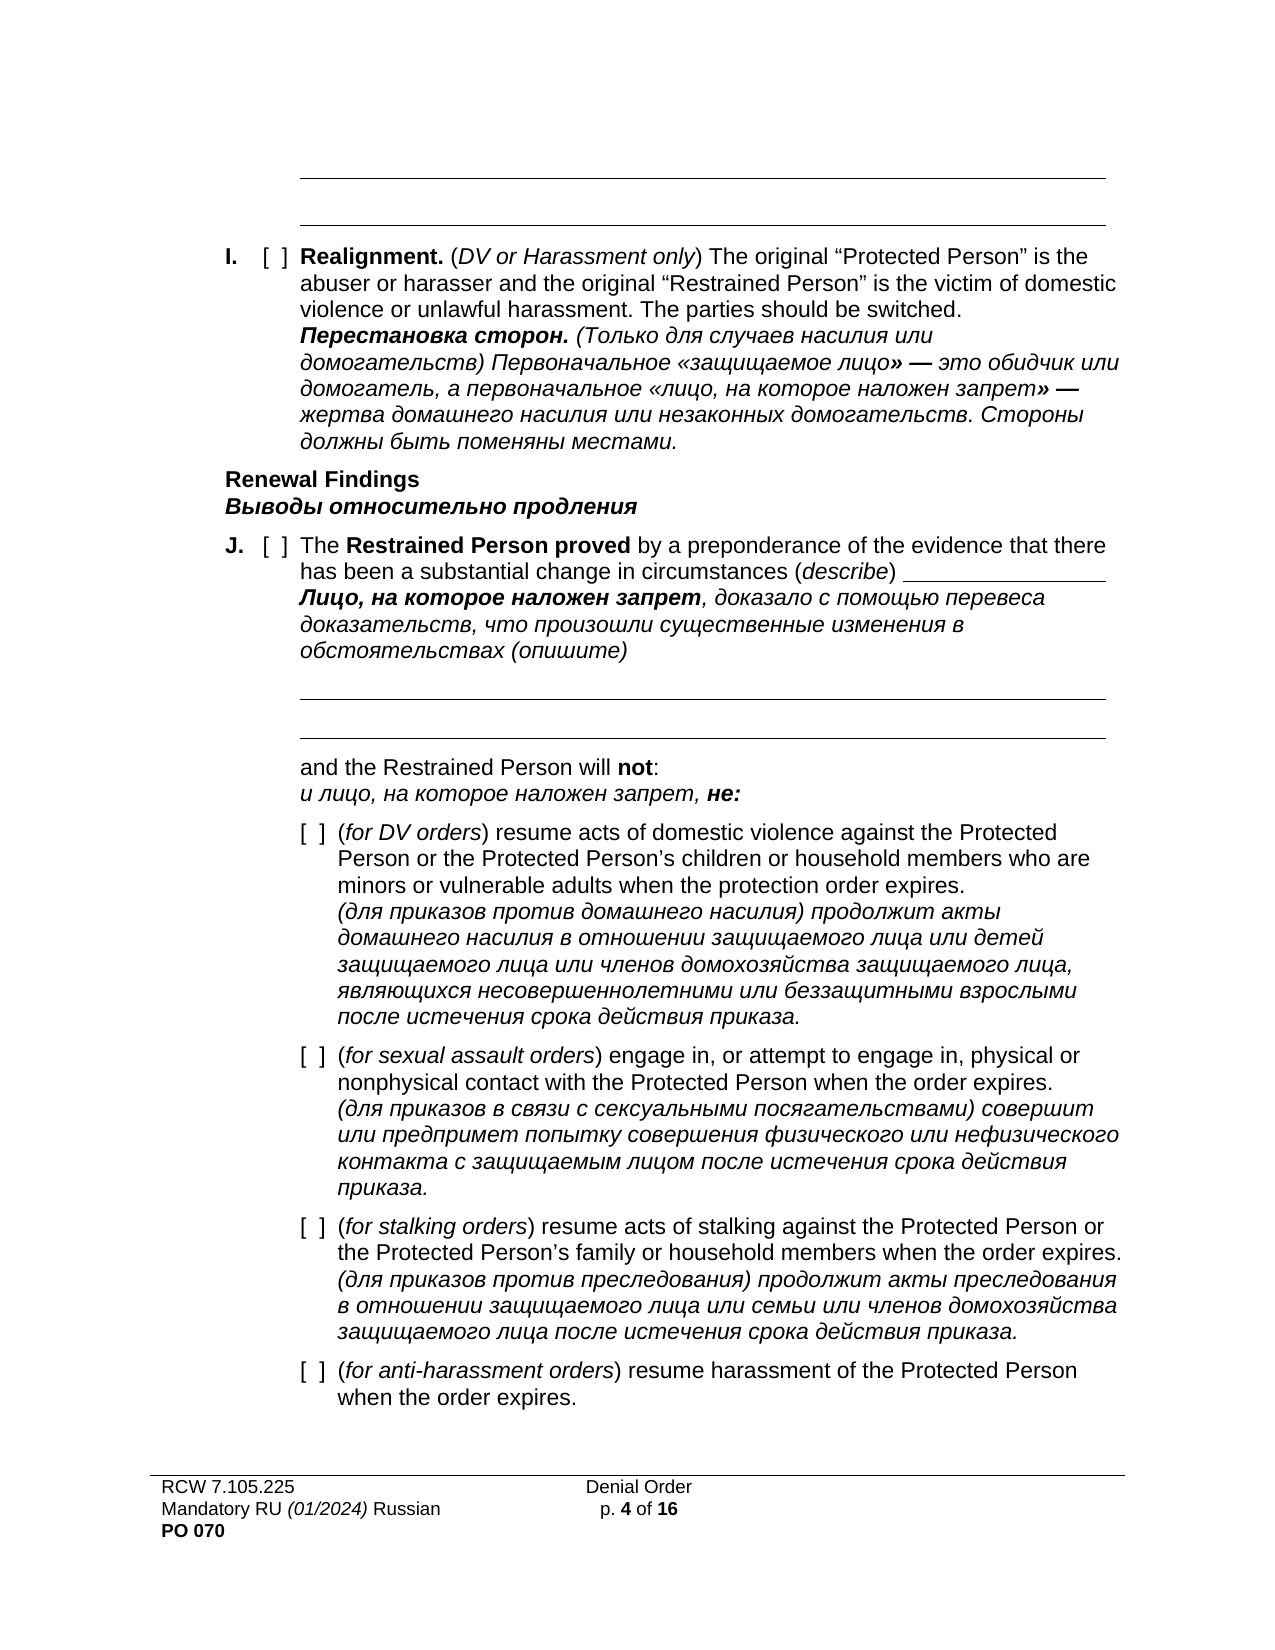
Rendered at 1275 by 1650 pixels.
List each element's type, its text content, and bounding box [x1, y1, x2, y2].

text (для приказов против преследования) продолжит акты преследования в отношении защищаемого лица или семьи или членов домохозяйства защищаемого лица после истечения срока действия приказа. [300, 1266, 1125, 1344]
text [ ] (for DV orders) resume acts of domestic violence against the Protected Person or the Protected Person’s children or household members who are minors or vulnerable adults when the protection order expires. [300, 819, 1125, 898]
text (для приказов против домашнего насилия) продолжит акты домашнего насилия в отношении защищаемого лица или детей защищаемого лица или членов домохозяйства защищаемого лица, являющихся несовершеннолетними или беззащитными взрослыми после истечения срока действия приказа. [300, 898, 1125, 1030]
text Выводы относительно продления [225, 493, 1125, 519]
text Лицо, на которое наложен запрет, доказало с помощью перевеса доказательств, что произошли существенные изменения в обстоятельствах (опишите) [225, 584, 1125, 663]
text Renewal Findings [225, 466, 1125, 493]
text (для приказов в связи с сексуальными посягательствами) совершит или предпримет попытку совершения физического или нефизического контакта с защищаемым лицом после истечения срока действия приказа. [300, 1095, 1125, 1200]
text and the Restrained Person will not: [300, 754, 1125, 780]
text I. [ ] Realignment. (DV or Harassment only) The original “Protected Person” is the abuser or harasser and the original “Restrained Person” is the victim of domestic violence or unlawful harassment. The parties should be switched. [225, 243, 1125, 322]
text Перестановка сторон. (Только для случаев насилия или домогательств) Первоначальное «защищаемое лицо» — это обидчик или домогатель, а первоначальное «лицо, на которое наложен запрет» — жертва домашнего насилия или незаконных домогательств. Стороны должны быть поменяны местами. [225, 322, 1125, 454]
text [ ] (for sexual assault orders) engage in, or attempt to engage in, physical or nonphysical contact with the Protected Person when the order expires. [300, 1042, 1125, 1095]
text [ ] (for anti-harassment orders) resume harassment of the Protected Person when the order expires. [300, 1357, 1125, 1410]
text J. [ ] The Restrained Person proved by a preponderance of the evidence that there has been a substantial change in circumstances (describe) [225, 532, 1125, 584]
text [ ] (for stalking orders) resume acts of stalking against the Protected Person or the Protected Person’s family or household members when the order expires. [300, 1213, 1125, 1266]
text и лицо, на которое наложен запрет, не: [300, 780, 1125, 806]
